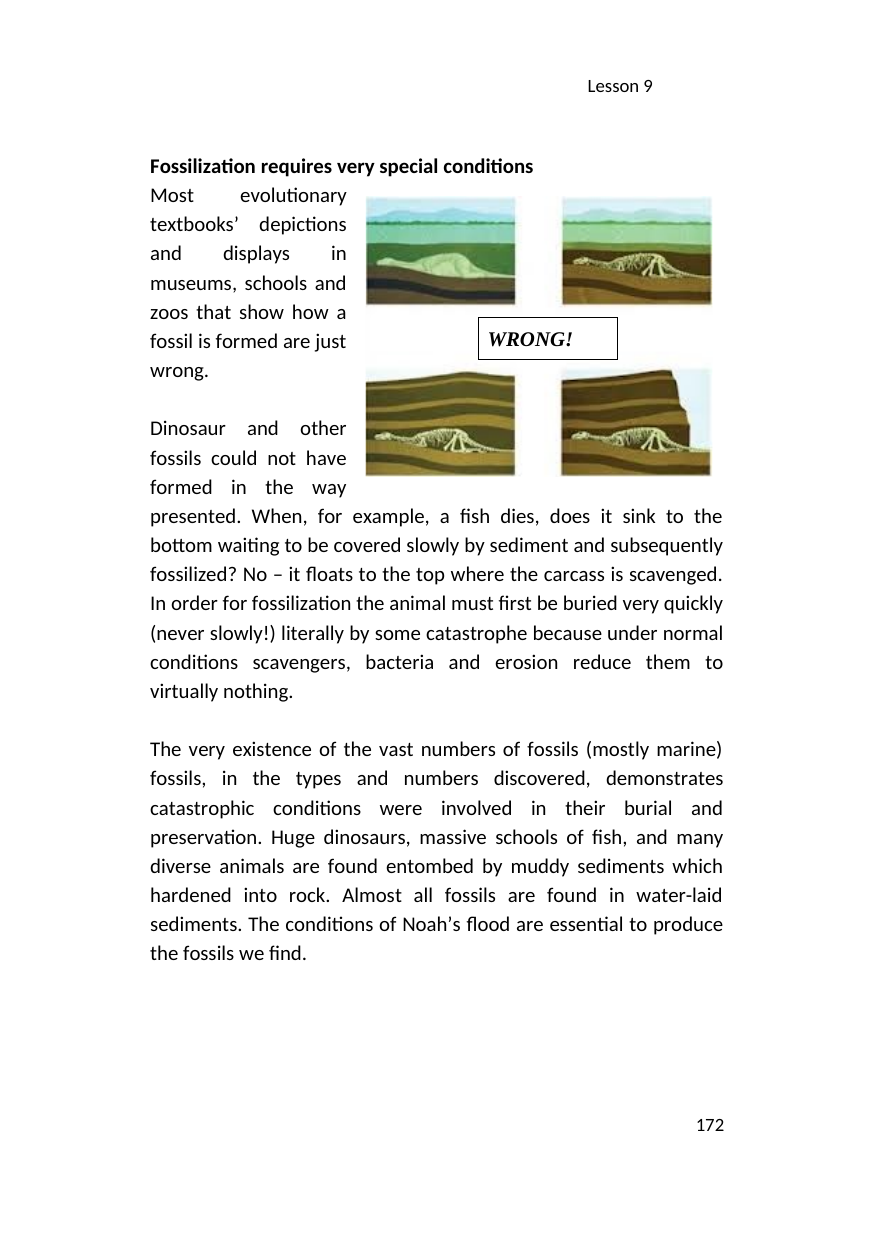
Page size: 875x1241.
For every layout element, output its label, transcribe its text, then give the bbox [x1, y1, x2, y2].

text Dinosaur and other fossils could not have formed in the way presented. When, for example, a fish dies, does it sink to the bottom waiting to be covered slowly by sediment and subsequently fossilized? No – it floats to the top where the carcass is scavenged. In order for fossilization the animal must first be buried very quickly (never slowly!) literally by some catastrophe because under normal conditions scavengers, bacteria and erosion reduce them to virtually nothing. [150, 383, 724, 704]
text Fossilization requires very special conditions [150, 150, 724, 179]
text The very existence of the vast numbers of fossils (mostly marine) fossils, in the types and numbers discovered, demonstrates catastrophic conditions were involved in their burial and preservation. Huge dinosaurs, massive schools of fish, and many diverse animals are found entombed by muddy sediments which hardened into rock. Almost all fossils are found in water-laid sediments. The conditions of Noah’s flood are essential to produce the fossils we find. [150, 733, 724, 967]
picture [365, 196, 712, 475]
text Most evolutionary textbooks’ depictions and displays in museums, schools and zoos that show how a fossil is formed are just wrong. [150, 179, 724, 383]
